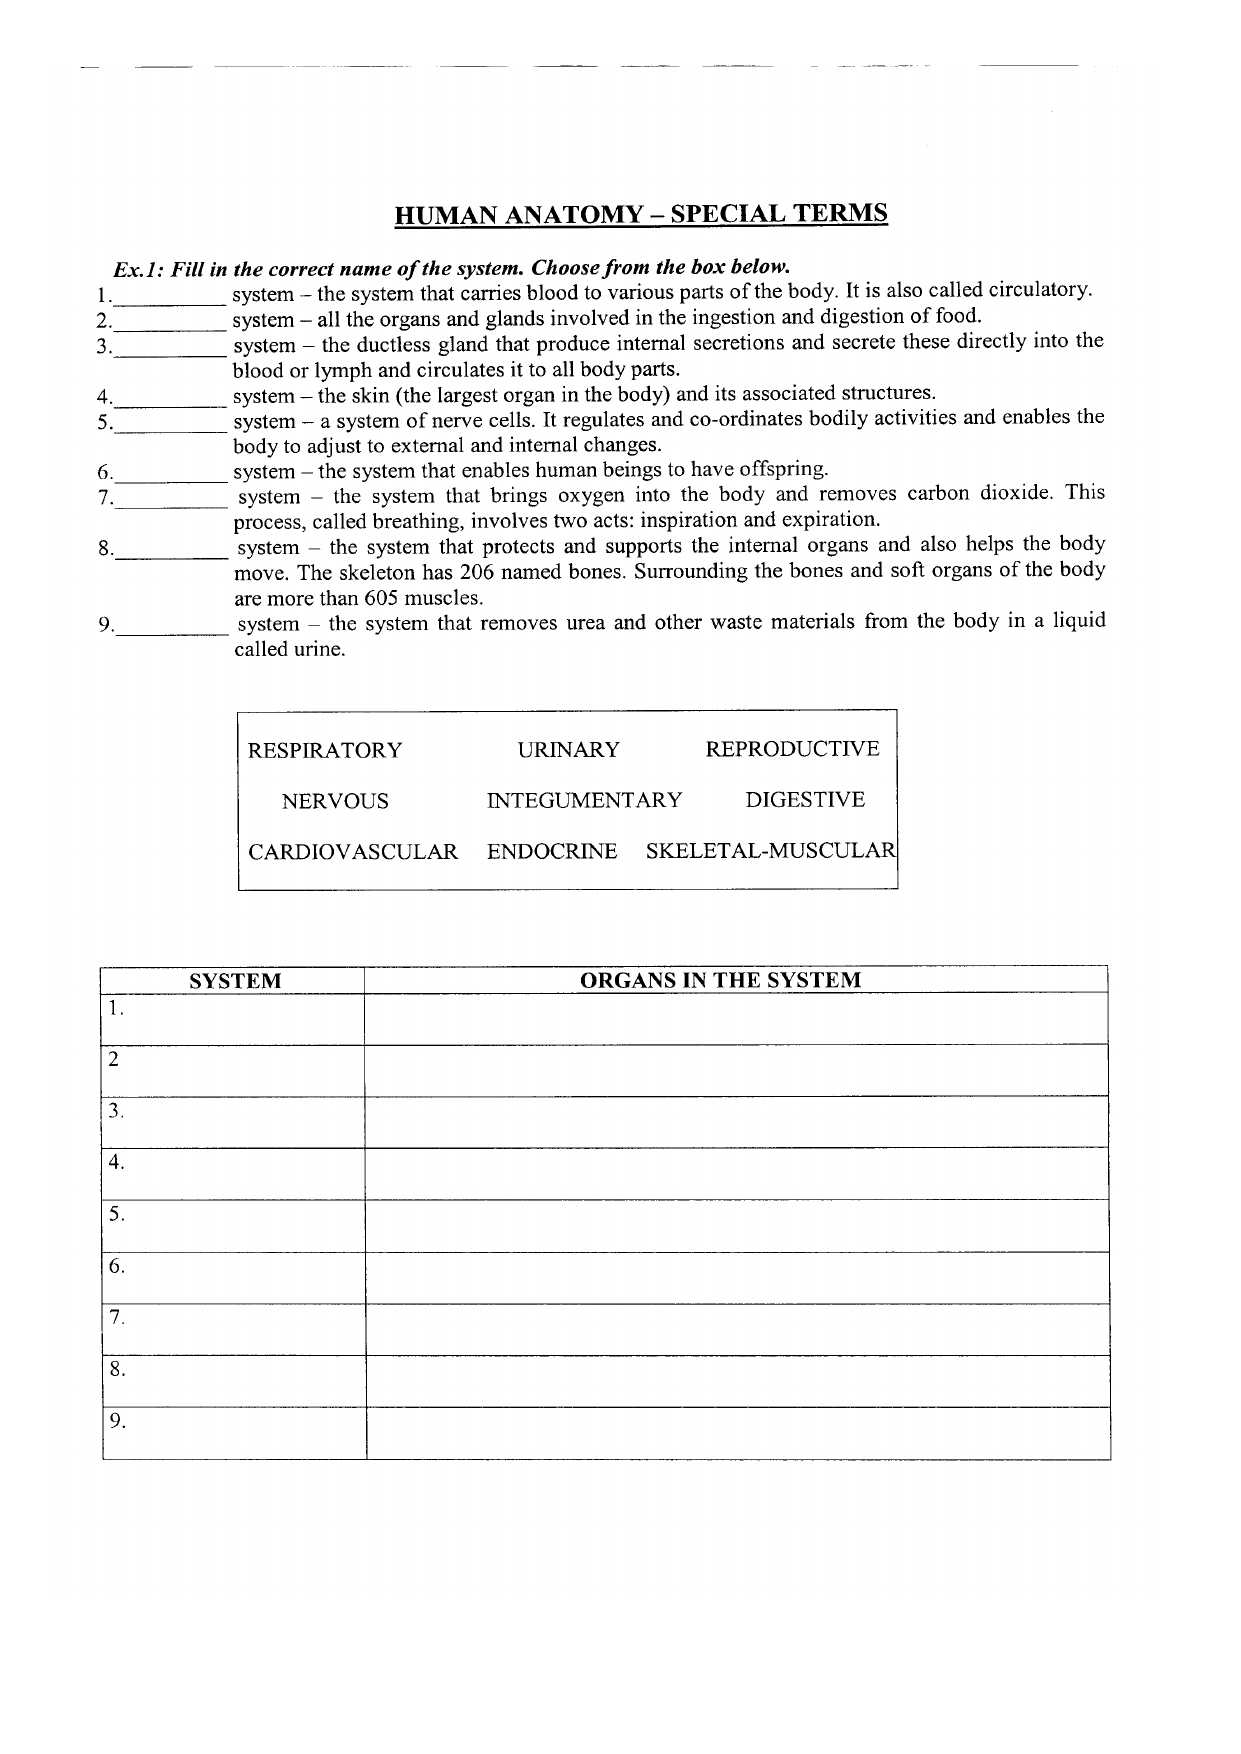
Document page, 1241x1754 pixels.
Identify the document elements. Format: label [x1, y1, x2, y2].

picture [44, 59, 1163, 1607]
